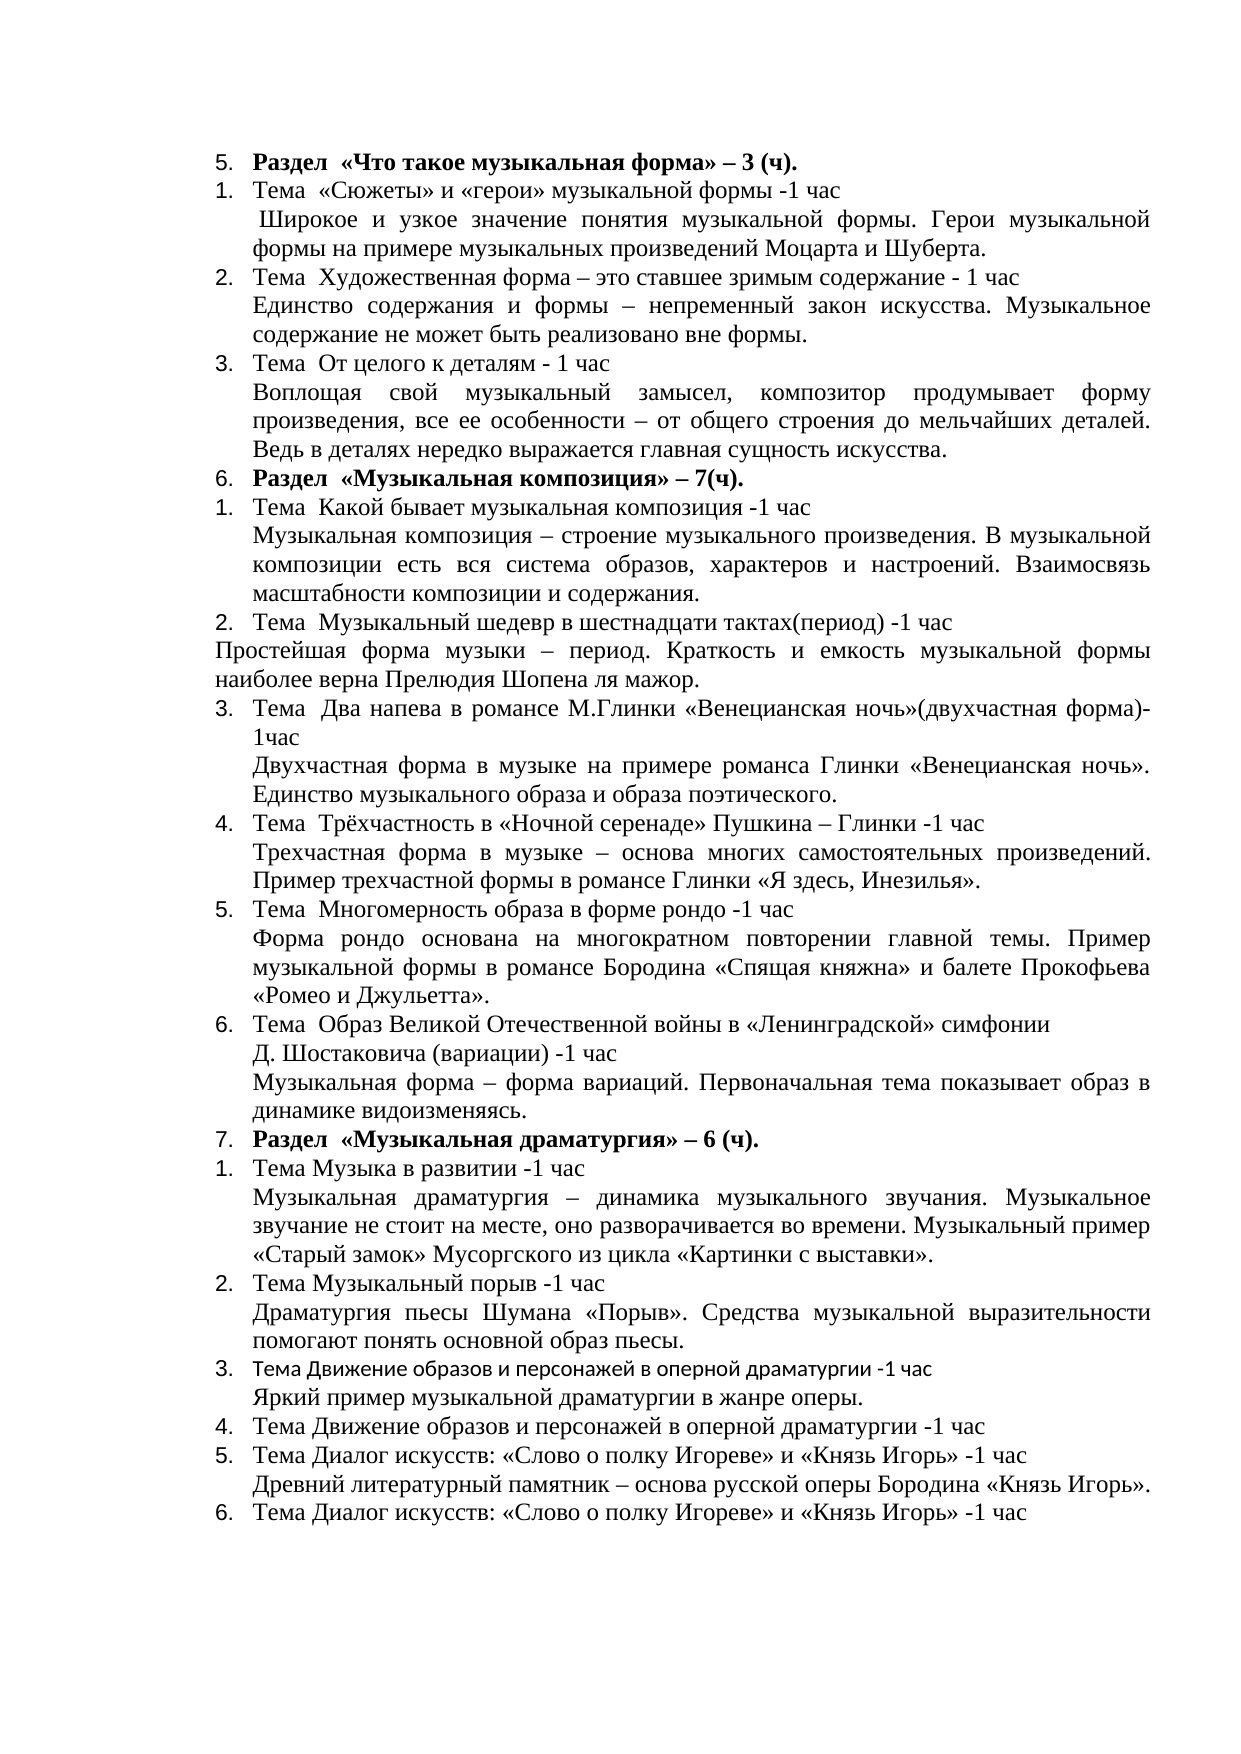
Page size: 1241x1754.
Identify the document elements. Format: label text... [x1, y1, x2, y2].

text Трехчастная форма в музыке – основа многих самостоятельных произведений. Пример трехчастной формы в романсе Глинки «Я здесь, Инезилья». [252, 837, 1152, 894]
list Тема Диалог искусств: «Слово о полку Игореве» и «Князь Игорь» -1 час [215, 1440, 1152, 1469]
list Тема Художественная форма – это ставшее зримым содержание - 1 час [215, 262, 1152, 291]
list Тема «Сюжеты» и «герои» музыкальной формы -1 час [215, 176, 1152, 204]
text Музыкальная форма – форма вариаций. Первоначальная тема показывает образ в динамике видоизменяясь. [252, 1067, 1152, 1124]
text Д. Шостаковича (вариации) -1 час [252, 1038, 1152, 1067]
list Тема Образ Великой Отечественной войны в «Ленинградской» симфонии [215, 1009, 1152, 1038]
text Широкое и узкое значение понятия музыкальной формы. Герои музыкальной формы на примере музыкальных произведений Моцарта и Шуберта. [252, 204, 1152, 262]
list Тема Два напева в романсе М.Глинки «Венецианская ночь»(двухчастная форма)-1час [215, 693, 1152, 751]
text Яркий пример музыкальной драматургии в жанре оперы. [252, 1382, 1152, 1411]
text Воплощая свой музыкальный замысел, композитор продумывает форму произведения, все ее особенности – от общего строения до мельчайших деталей. Ведь в деталях нередко выражается главная сущность искусства. [252, 377, 1152, 463]
list Тема Музыка в развитии -1 час [215, 1153, 1152, 1182]
text Древний литературный памятник – основа русской оперы Бородина «Князь Игорь». [252, 1469, 1152, 1497]
list Тема Движение образов и персонажей в оперной драматургии -1 час [215, 1354, 1152, 1382]
text Простейшая форма музыки – период. Краткость и емкость музыкальной формы наиболее верна Прелюдия Шопена ля мажор. [215, 636, 1152, 693]
text Единство содержания и формы – непременный закон искусства. Музыкальное содержание не может быть реализовано вне формы. [252, 291, 1152, 348]
text Драматургия пьесы Шумана «Порыв». Средства музыкальной выразительности помогают понять основной образ пьесы. [252, 1297, 1152, 1354]
list Тема Трёхчастность в «Ночной серенаде» Пушкина – Глинки -1 час [215, 808, 1152, 837]
list Тема Многомерность образа в форме рондо -1 час [215, 894, 1152, 923]
list Тема Диалог искусств: «Слово о полку Игореве» и «Князь Игорь» -1 час [215, 1497, 1152, 1526]
text Музыкальная композиция – строение музыкального произведения. В музыкальной композиции есть вся система образов, характеров и настроений. Взаимосвязь масштабности композиции и содержания. [252, 521, 1152, 607]
text Двухчастная форма в музыке на примере романса Глинки «Венецианская ночь». Единство музыкального образа и образа поэтического. [252, 751, 1152, 808]
list Раздел «Музыкальная драматургия» – 6 (ч). [215, 1124, 1152, 1153]
list Тема Движение образов и персонажей в оперной драматургии -1 час [215, 1411, 1152, 1440]
list Тема От целого к деталям - 1 час [215, 348, 1152, 377]
text Форма рондо основана на многократном повторении главной темы. Пример музыкальной формы в романсе Бородина «Спящая княжна» и балете Прокофьева «Ромео и Джульетта». [252, 923, 1152, 1009]
list Тема Музыкальный порыв -1 час [215, 1268, 1152, 1297]
list Тема Какой бывает музыкальная композиция -1 час [215, 492, 1152, 521]
list Раздел «Что такое музыкальная форма» – 3 (ч). [215, 147, 1152, 176]
text Музыкальная драматургия – динамика музыкального звучания. Музыкальное звучание не стоит на месте, оно разворачивается во времени. Музыкальный пример «Старый замок» Мусоргского из цикла «Картинки с выставки». [252, 1182, 1152, 1268]
list Тема Музыкальный шедевр в шестнадцати тактах(период) -1 час [215, 607, 1152, 636]
list Раздел «Музыкальная композиция» – 7(ч). [215, 463, 1152, 492]
